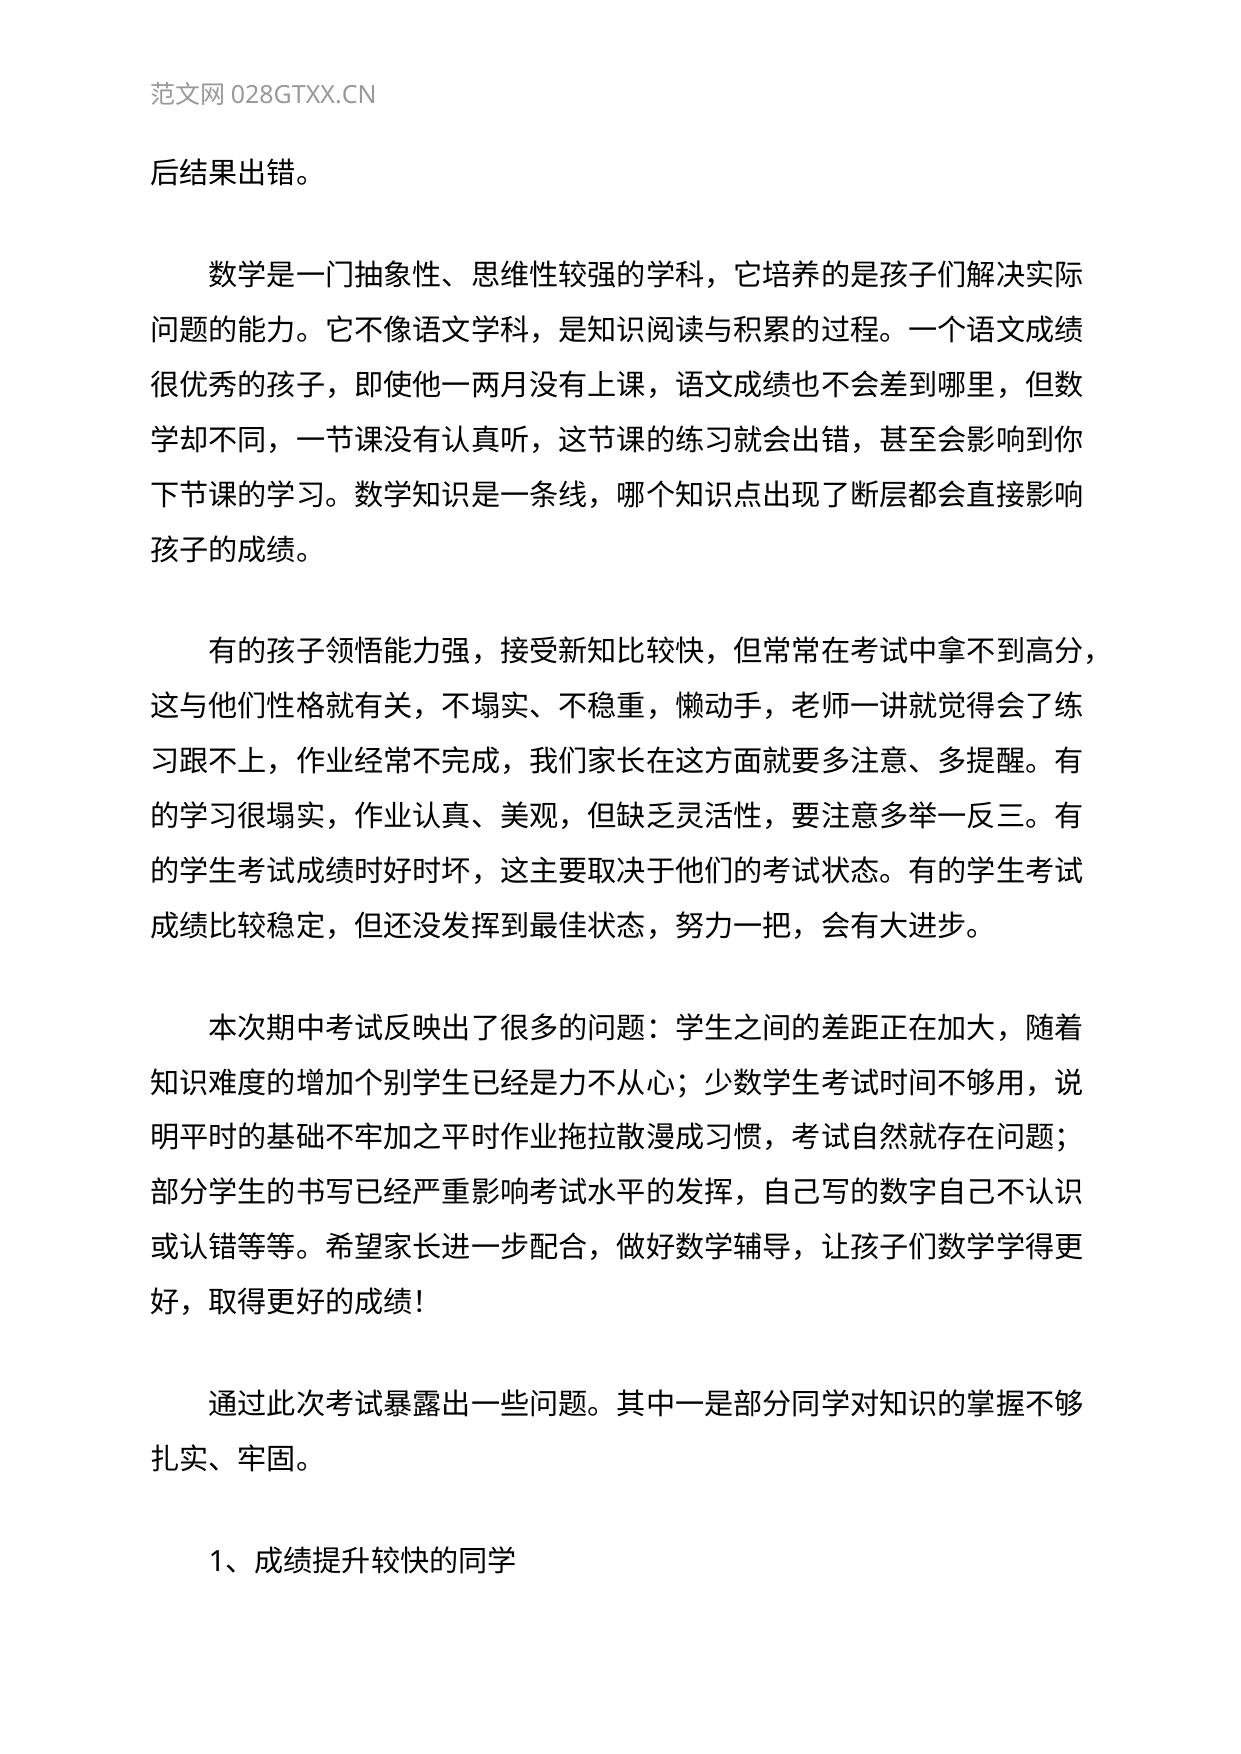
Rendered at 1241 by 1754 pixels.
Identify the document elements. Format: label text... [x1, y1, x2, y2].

text 数学是一门抽象性、思维性较强的学科，它培养的是孩子们解决实际问题的能力。它不像语文学科，是知识阅读与积累的过程。一个语文成绩很优秀的孩子，即使他一两月没有上课，语文成绩也不会差到哪里，但数学却不同，一节课没有认真听，这节课的练习就会出错，甚至会影响到你下节课的学习。数学知识是一条线，哪个知识点出现了断层都会直接影响孩子的成绩。 [150, 252, 1090, 568]
text 1、成绩提升较快的同学 [150, 1537, 1090, 1579]
text 有的孩子领悟能力强，接受新知比较快，但常常在考试中拿不到高分，这与他们性格就有关，不塌实、不稳重，懒动手，老师一讲就觉得会了练习跟不上，作业经常不完成，我们家长在这方面就要多注意、多提醒。有的学习很塌实，作业认真、美观，但缺乏灵活性，要注意多举一反三。有的学生考试成绩时好时坏，这主要取决于他们的考试状态。有的学生考试成绩比较稳定，但还没发挥到最佳状态，努力一把，会有大进步。 [150, 628, 1090, 945]
text 本次期中考试反映出了很多的问题：学生之间的差距正在加大，随着知识难度的增加个别学生已经是力不从心；少数学生考试时间不够用，说明平时的基础不牢加之平时作业拖拉散漫成习惯，考试自然就存在问题；部分学生的书写已经严重影响考试水平的发挥，自己写的数字自己不认识或认错等等。希望家长进一步配合，做好数学辅导，让孩子们数学学得更好，取得更好的成绩！ [150, 1004, 1090, 1321]
text 通过此次考试暴露出一些问题。其中一是部分同学对知识的掌握不够扎实、牢固。 [150, 1381, 1090, 1478]
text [150, 150, 1090, 192]
